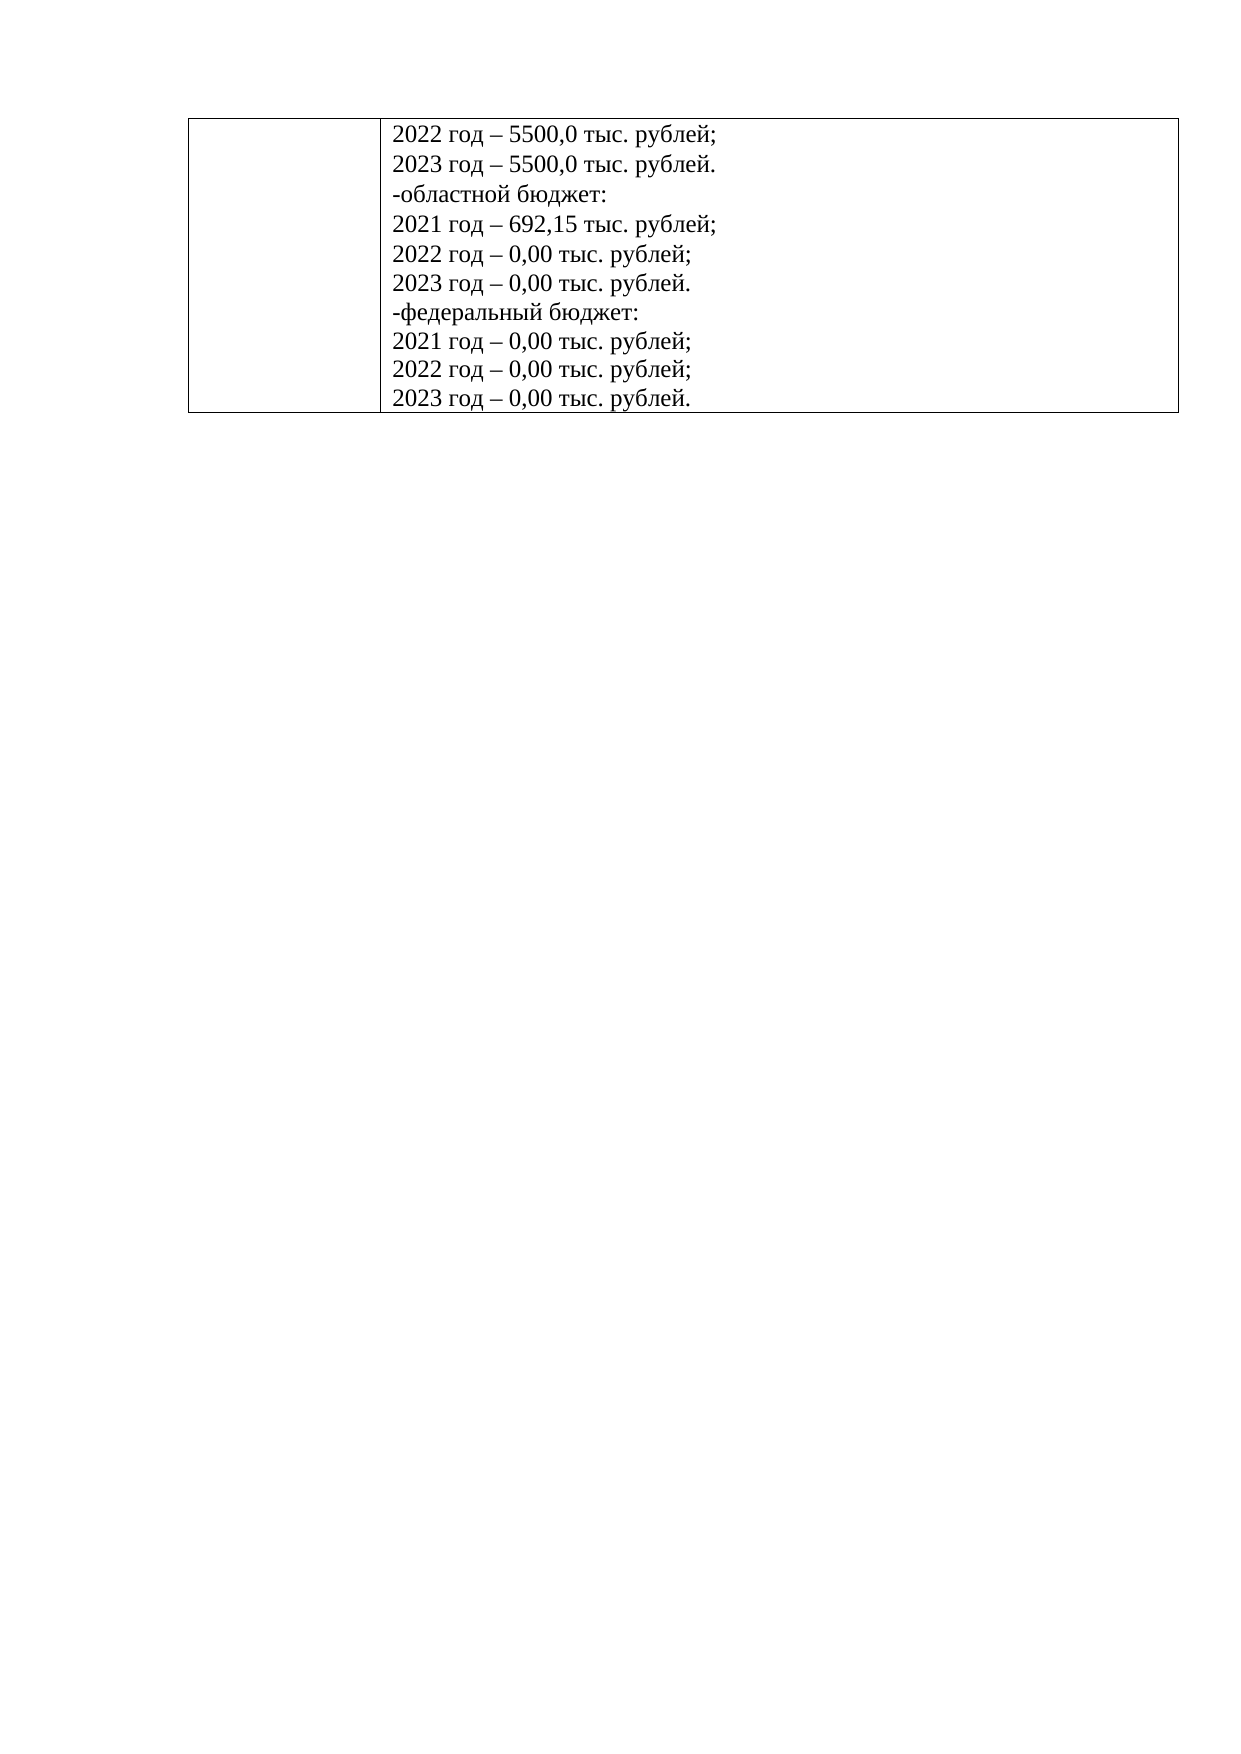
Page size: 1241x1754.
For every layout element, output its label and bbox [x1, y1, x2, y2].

table_cell [189, 119, 380, 412]
table_cell [381, 119, 1178, 412]
